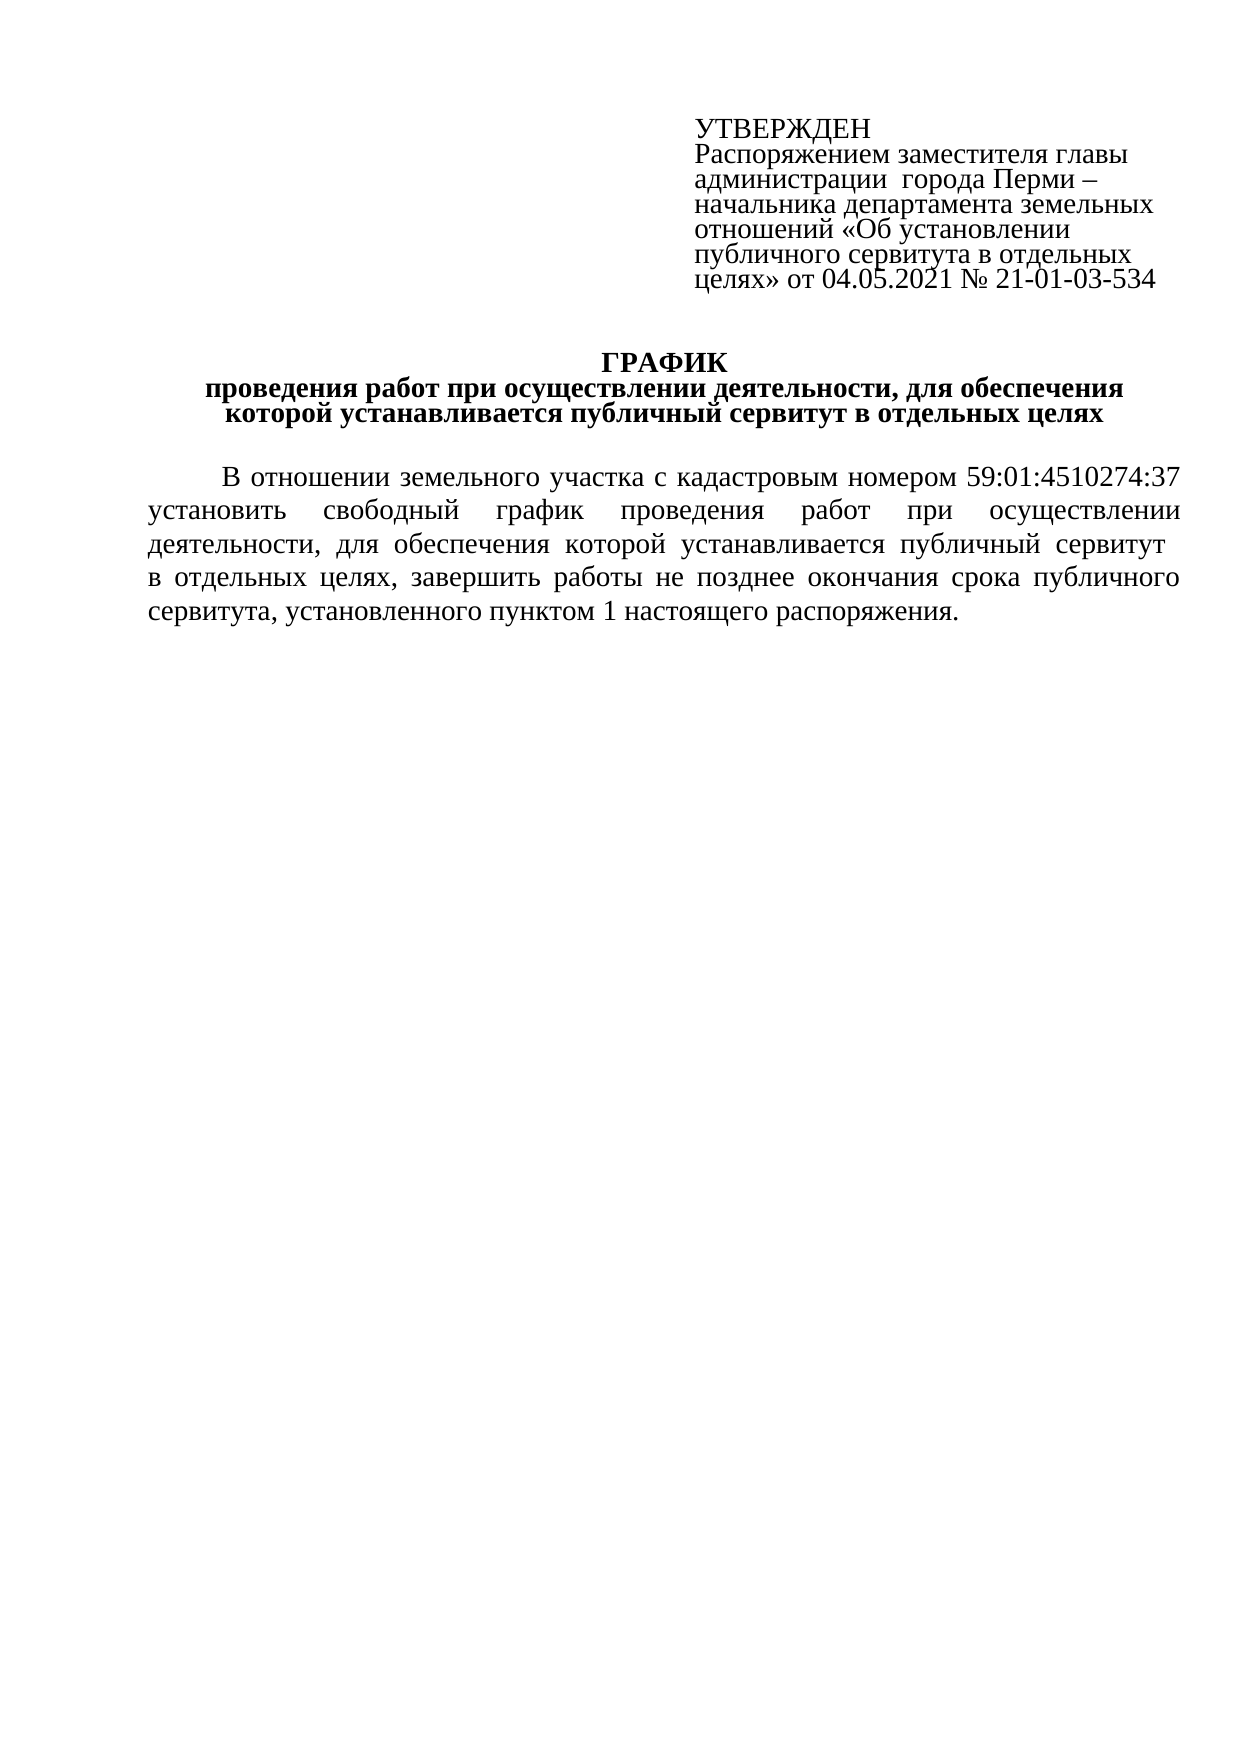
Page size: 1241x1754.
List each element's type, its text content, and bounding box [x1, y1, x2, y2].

text ГРАФИК [148, 352, 1181, 377]
text УТВЕРЖДЕН [694, 118, 1181, 143]
text начальника департамента земельных отношений «Об установлении публичного сервитута в отдельных целях» от 04.05.2021 № 21-01-03-534 [694, 193, 1181, 293]
text проведения работ при осуществлении деятельности, для обеспечения которой устанавливается публичный сервитут в отдельных целях [148, 377, 1181, 427]
text В отношении земельного участка с кадастровым номером 59:01:4510274:37 установить свободный график проведения работ при осуществлении деятельности, для обеспечения которой устанавливается публичный сервитут в отдельных целях, завершить работы не позднее окончания срока публичного сервитута, установленного пунктом 1 настоящего распоряжения. [148, 459, 1181, 626]
text Распоряжением заместителя главы администрации города Перми – [694, 143, 1181, 193]
